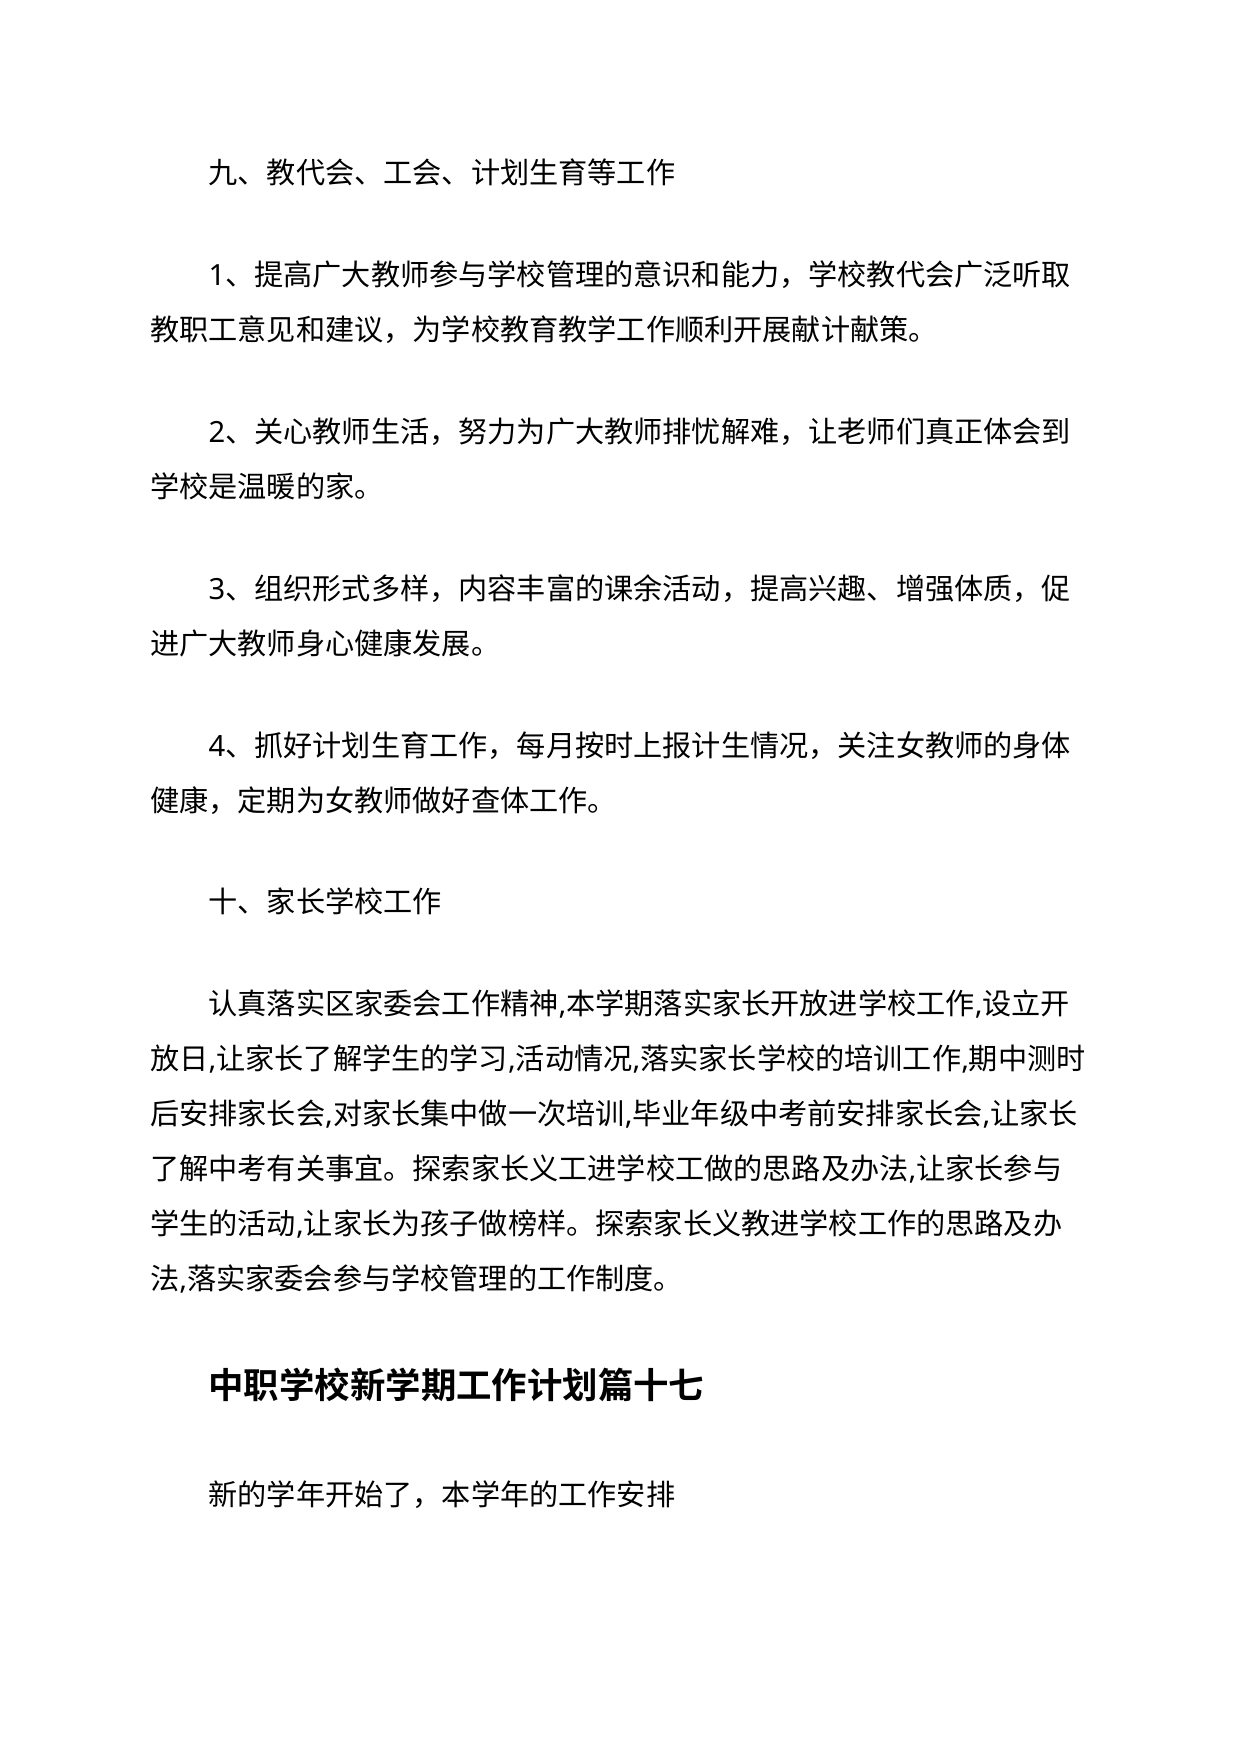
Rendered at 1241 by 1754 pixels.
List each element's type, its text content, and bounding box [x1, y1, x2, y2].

text 1、提高广大教师参与学校管理的意识和能力，学校教代会广泛听取教职工意见和建议，为学校教育教学工作顺利开展献计献策。 [150, 252, 1090, 349]
text 2、关心教师生活，努力为广大教师排忧解难，让老师们真正体会到学校是温暖的家。 [150, 408, 1090, 506]
text 十、家长学校工作 [150, 879, 1090, 921]
text 4、抓好计划生育工作，每月按时上报计生情况，关注女教师的身体健康，定期为女教师做好查体工作。 [150, 722, 1090, 819]
text 认真落实区家委会工作精神,本学期落实家长开放进学校工作,设立开放日,让家长了解学生的学习,活动情况,落实家长学校的培训工作,期中测时后安排家长会,对家长集中做一次培训,毕业年级中考前安排家长会,让家长了解中考有关事宜。探索家长义工进学校工做的思路及办法,让家长参与学生的活动,让家长为孩子做榜样。探索家长义教进学校工作的思路及办法,落实家委会参与学校管理的工作制度。 [150, 981, 1090, 1298]
text 中职学校新学期工作计划篇十七 [150, 1358, 1090, 1409]
text 3、组织形式多样，内容丰富的课余活动，提高兴趣、增强体质，促进广大教师身心健康发展。 [150, 565, 1090, 663]
text 九、教代会、工会、计划生育等工作 [150, 150, 1090, 192]
text 新的学年开始了，本学年的工作安排 [150, 1471, 1090, 1513]
